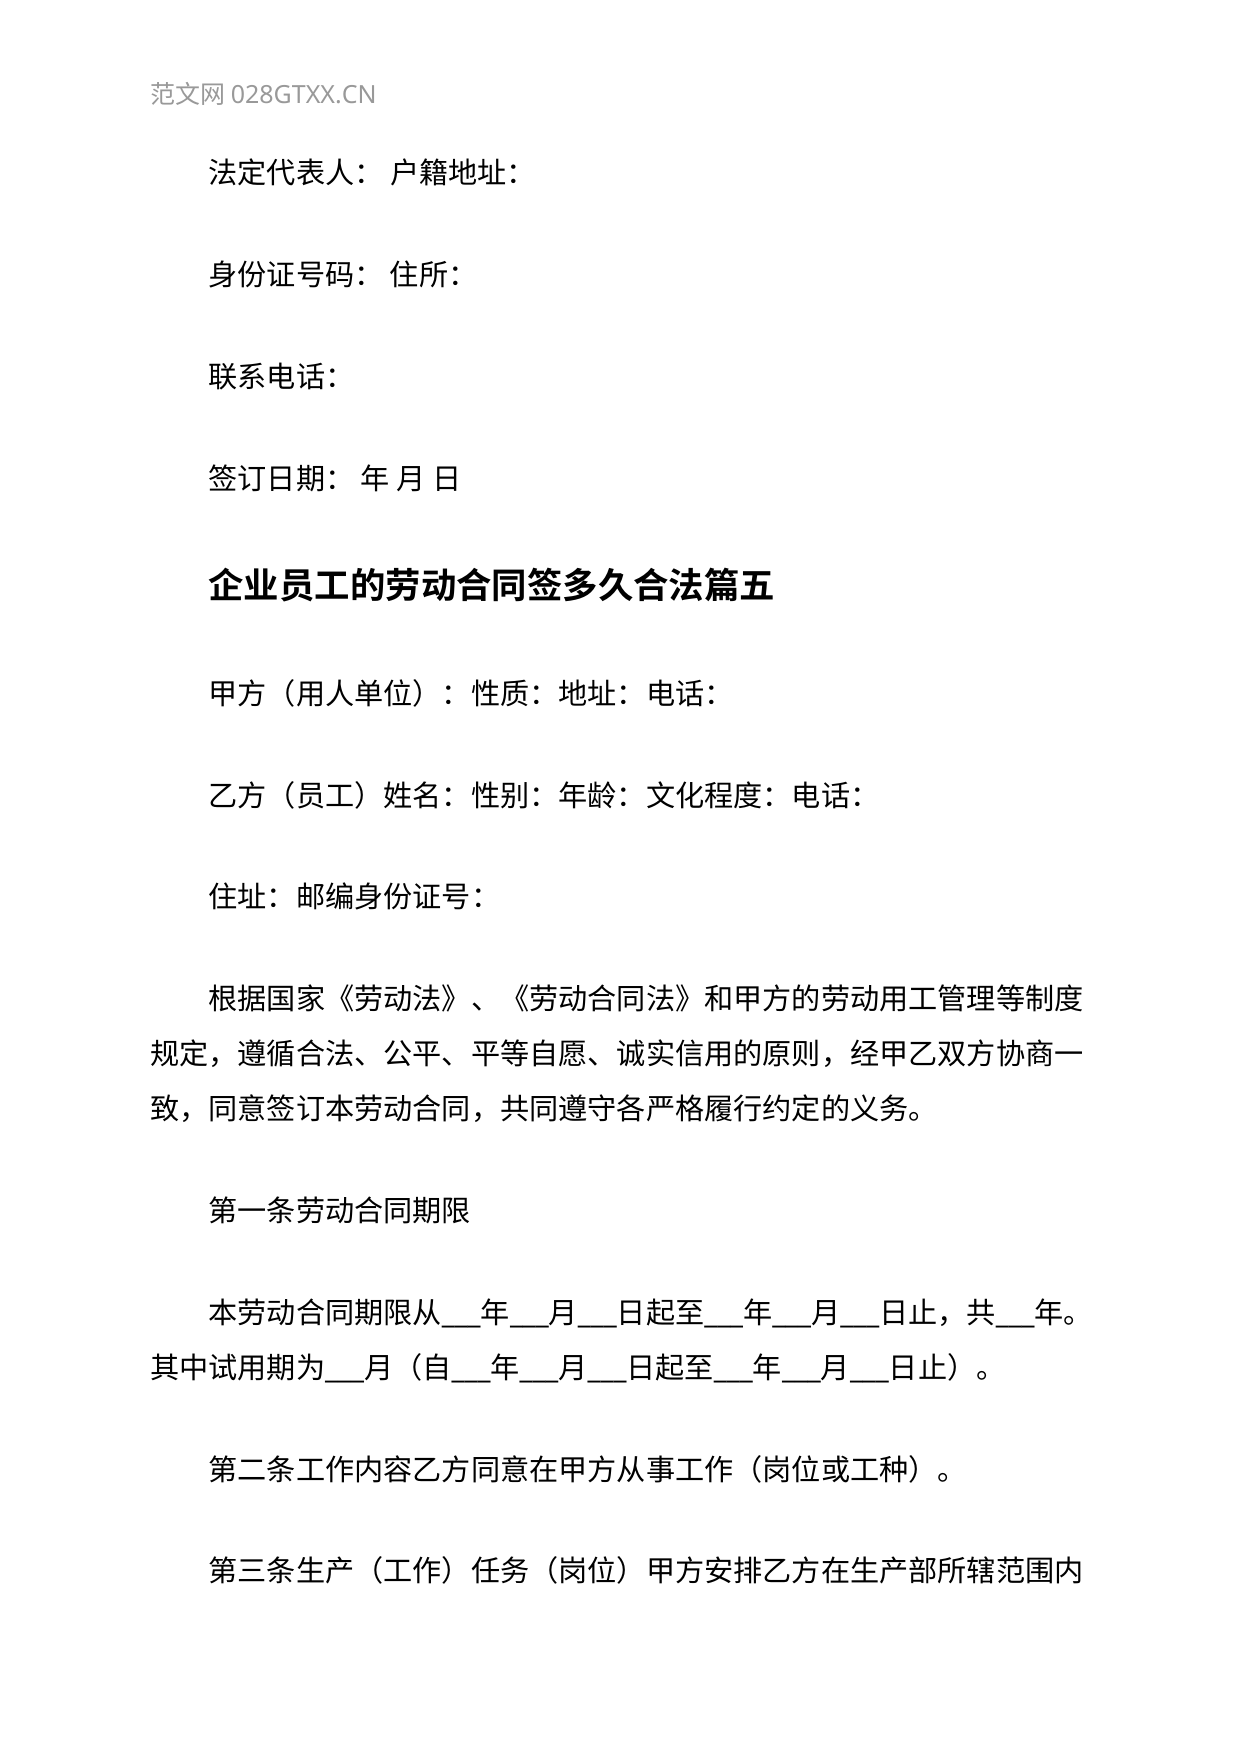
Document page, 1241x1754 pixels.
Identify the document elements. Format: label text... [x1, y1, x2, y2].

text 甲方（用人单位）：性质：地址：电话： [150, 671, 1090, 713]
text 签订日期： 年 月 日 [150, 455, 1090, 498]
text 企业员工的劳动合同签多久合法篇五 [150, 557, 1090, 608]
text 住址：邮编身份证号： [150, 874, 1090, 916]
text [150, 1548, 1090, 1590]
text 第二条工作内容乙方同意在甲方从事工作（岗位或工种）。 [150, 1446, 1090, 1488]
text 身份证号码： 住所： [150, 252, 1090, 294]
text 本劳动合同期限从___年___月___日起至___年___月___日止，共___年。其中试用期为___月（自___年___月___日起至___年___月___日止）。 [150, 1289, 1090, 1387]
text 第一条劳动合同期限 [150, 1187, 1090, 1230]
text 法定代表人： 户籍地址： [150, 150, 1090, 192]
text 联系电话： [150, 353, 1090, 396]
text 乙方（员工）姓名：性别：年龄：文化程度：电话： [150, 772, 1090, 814]
text 根据国家《劳动法》、《劳动合同法》和甲方的劳动用工管理等制度规定，遵循合法、公平、平等自愿、诚实信用的原则，经甲乙双方协商一致，同意签订本劳动合同，共同遵守各严格履行约定的义务。 [150, 976, 1090, 1128]
